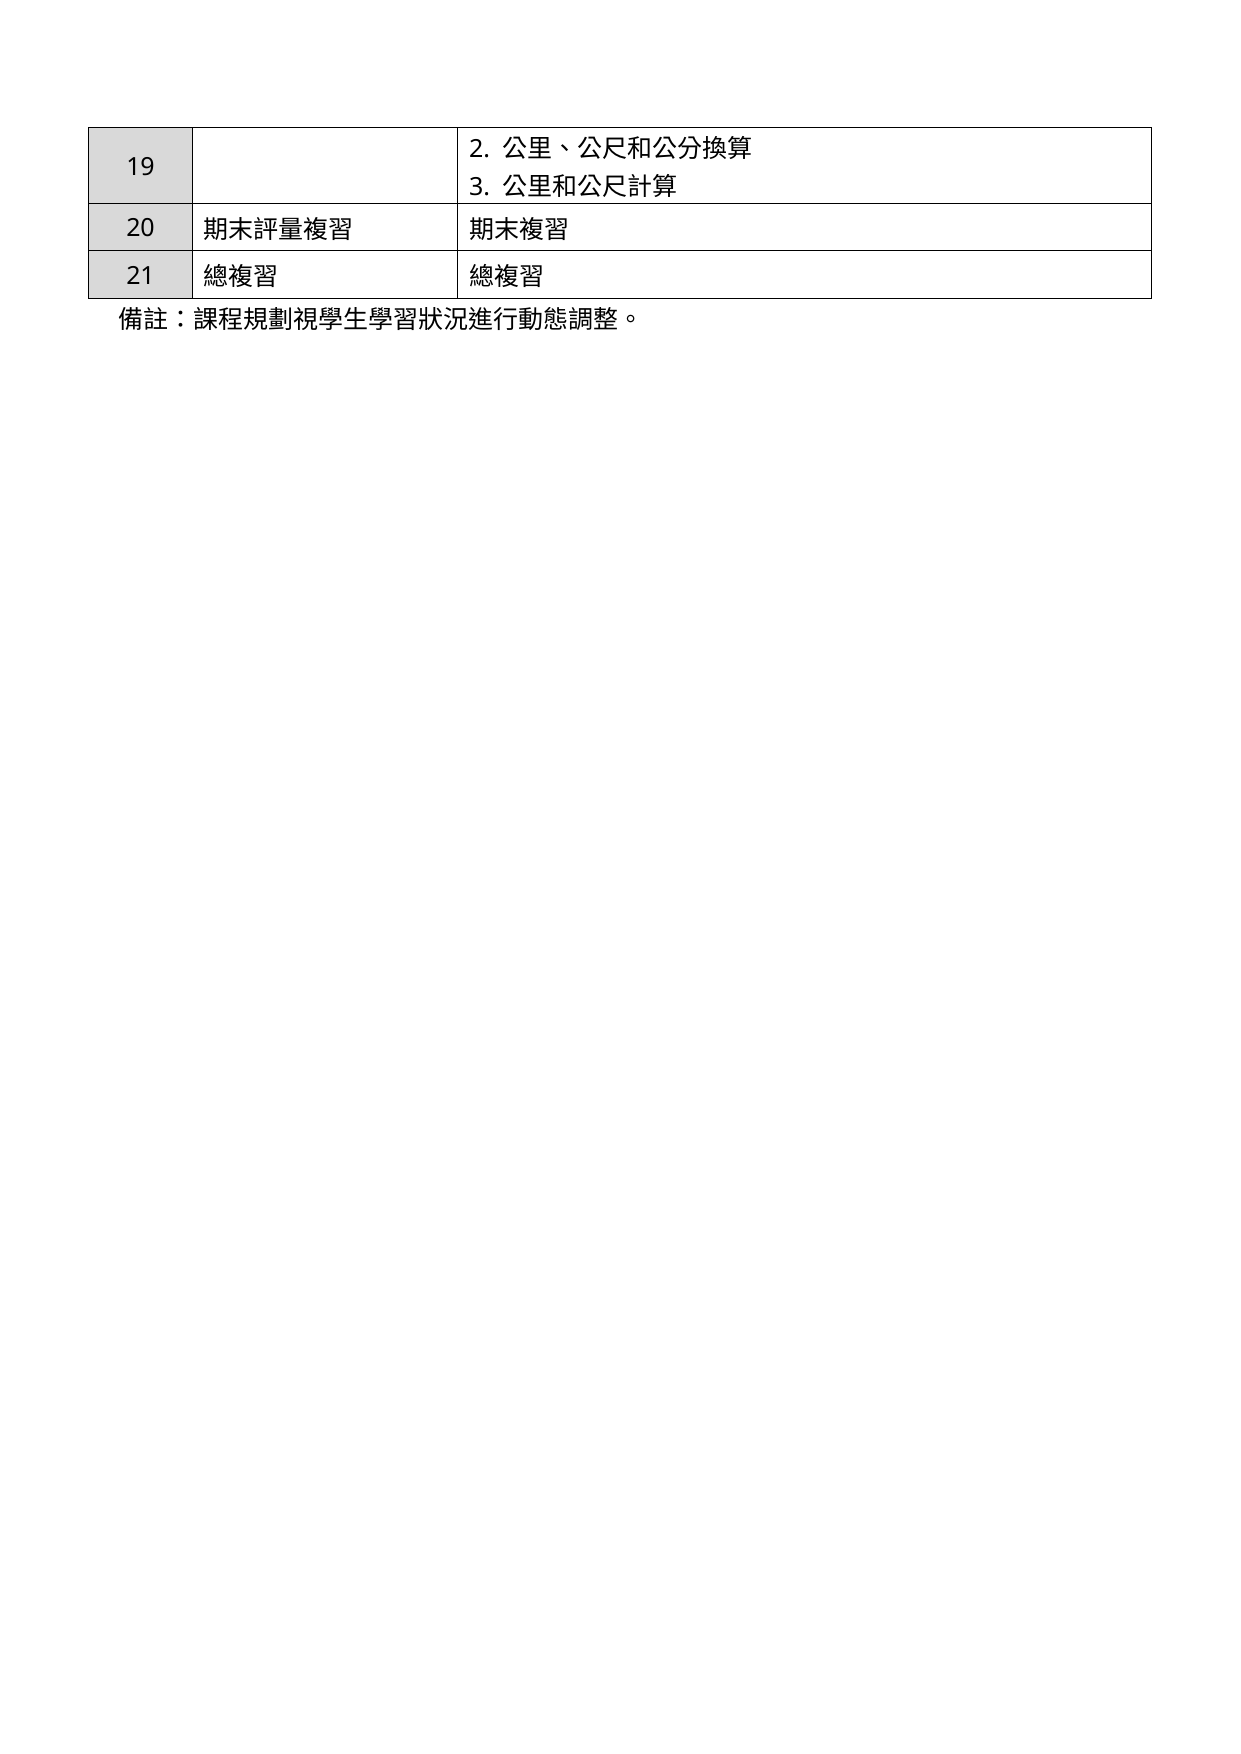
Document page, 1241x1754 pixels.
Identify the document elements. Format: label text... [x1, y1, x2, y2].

table_cell 總複習 [458, 251, 1151, 298]
table_cell 期末評量複習 [193, 204, 457, 250]
table_cell 長度 [193, 128, 457, 203]
table_cell 總複習 [193, 251, 457, 298]
table_cell 20 [89, 204, 192, 250]
table_cell 21 [89, 251, 192, 298]
text 備註：課程規劃視學生學習狀況進行動態調整。 [118, 299, 1137, 336]
table_cell 19 [89, 128, 192, 203]
table_cell 期末複習 [458, 204, 1151, 250]
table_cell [458, 128, 1151, 203]
